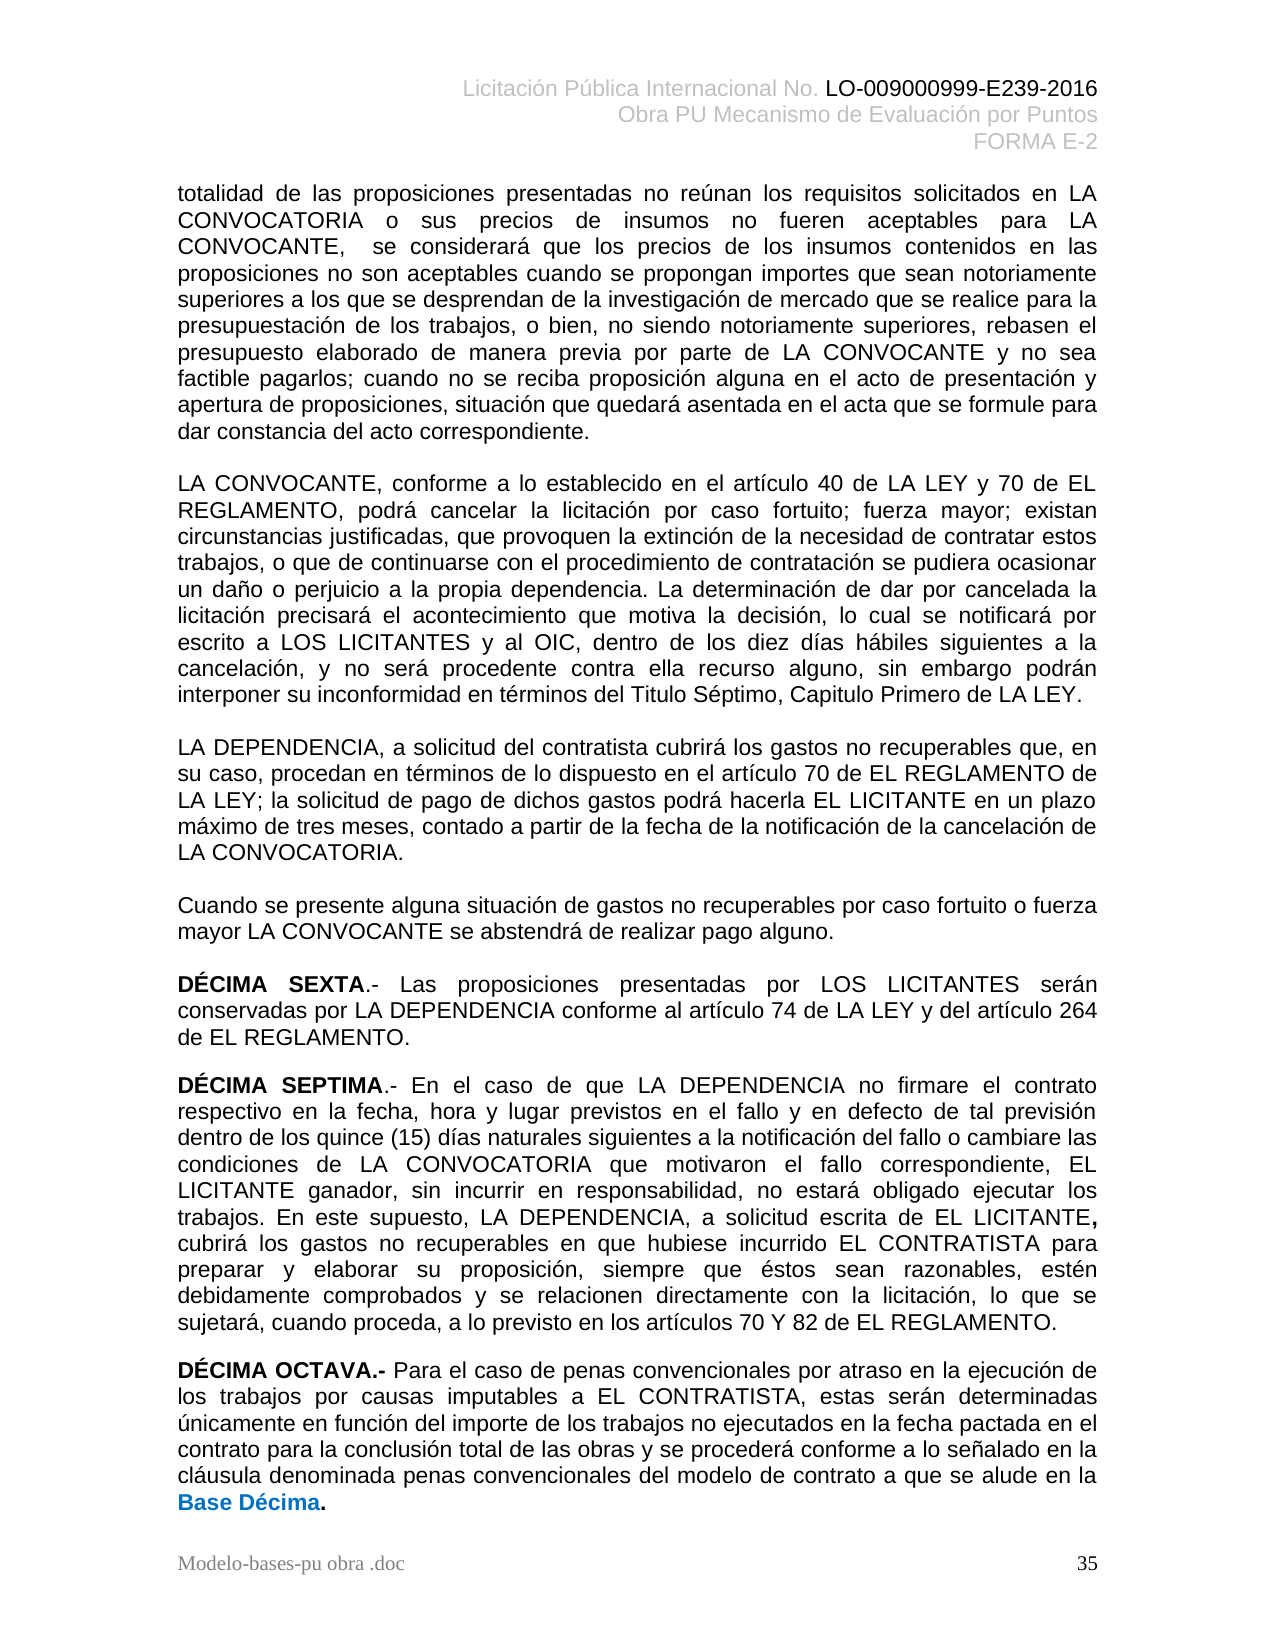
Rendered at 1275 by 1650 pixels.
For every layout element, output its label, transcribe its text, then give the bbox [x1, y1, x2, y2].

text DÉCIMA OCTAVA.- Para el caso de penas convencionales por atraso en la ejecución de los trabajos por causas imputables a EL CONTRATISTA, estas serán determinadas únicamente en función del importe de los trabajos no ejecutados en la fecha pactada en el contrato para la conclusión total de las obras y se procederá conforme a lo señalado en la cláusula denominada penas convencionales del modelo de contrato a que se alude en la Base Décima. [177, 1357, 1098, 1515]
text Cuando se presente alguna situación de gastos no recuperables por caso fortuito o fuerza mayor LA CONVOCANTE se abstendrá de realizar pago alguno. [177, 892, 1098, 945]
text LA DEPENDENCIA, a solicitud del contratista cubrirá los gastos no recuperables que, en su caso, procedan en términos de lo dispuesto en el artículo 70 de EL REGLAMENTO de LA LEY; la solicitud de pago de dichos gastos podrá hacerla EL LICITANTE en un plazo máximo de tres meses, contado a partir de la fecha de la notificación de la cancelación de LA CONVOCATORIA. [177, 734, 1098, 866]
text LA CONVOCANTE, conforme a lo establecido en el artículo 40 de LA LEY y 70 de EL REGLAMENTO, podrá cancelar la licitación por caso fortuito; fuerza mayor; existan circunstancias justificadas, que provoquen la extinción de la necesidad de contratar estos trabajos, o que de continuarse con el procedimiento de contratación se pudiera ocasionar un daño o perjuicio a la propia dependencia. La determinación de dar por cancelada la licitación precisará el acontecimiento que motiva la decisión, lo cual se notificará por escrito a LOS LICITANTES y al OIC, dentro de los diez días hábiles siguientes a la cancelación, y no será procedente contra ella recurso alguno, sin embargo podrán interponer su inconformidad en términos del Titulo Séptimo, Capitulo Primero de LA LEY. [177, 470, 1098, 707]
text DÉCIMA SEPTIMA.- En el caso de que LA DEPENDENCIA no firmare el contrato respectivo en la fecha, hora y lugar previstos en el fallo y en defecto de tal previsión dentro de los quince (15) días naturales siguientes a la notificación del fallo o cambiare las condiciones de LA CONVOCATORIA que motivaron el fallo correspondiente, EL LICITANTE ganador, sin incurrir en responsabilidad, no estará obligado ejecutar los trabajos. En este supuesto, LA DEPENDENCIA, a solicitud escrita de EL LICITANTE, cubrirá los gastos no recuperables en que hubiese incurrido EL CONTRATISTA para preparar y elaborar su proposición, siempre que éstos sean razonables, estén debidamente comprobados y se relacionen directamente con la licitación, lo que se sujetará, cuando proceda, a lo previsto en los artículos 70 Y 82 de EL REGLAMENTO. [177, 1072, 1098, 1335]
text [177, 180, 1098, 444]
text DÉCIMA SEXTA.- Las proposiciones presentadas por LOS LICITANTES serán conservadas por LA DEPENDENCIA conforme al artículo 74 de LA LEY y del artículo 264 de EL REGLAMENTO. [177, 971, 1098, 1050]
